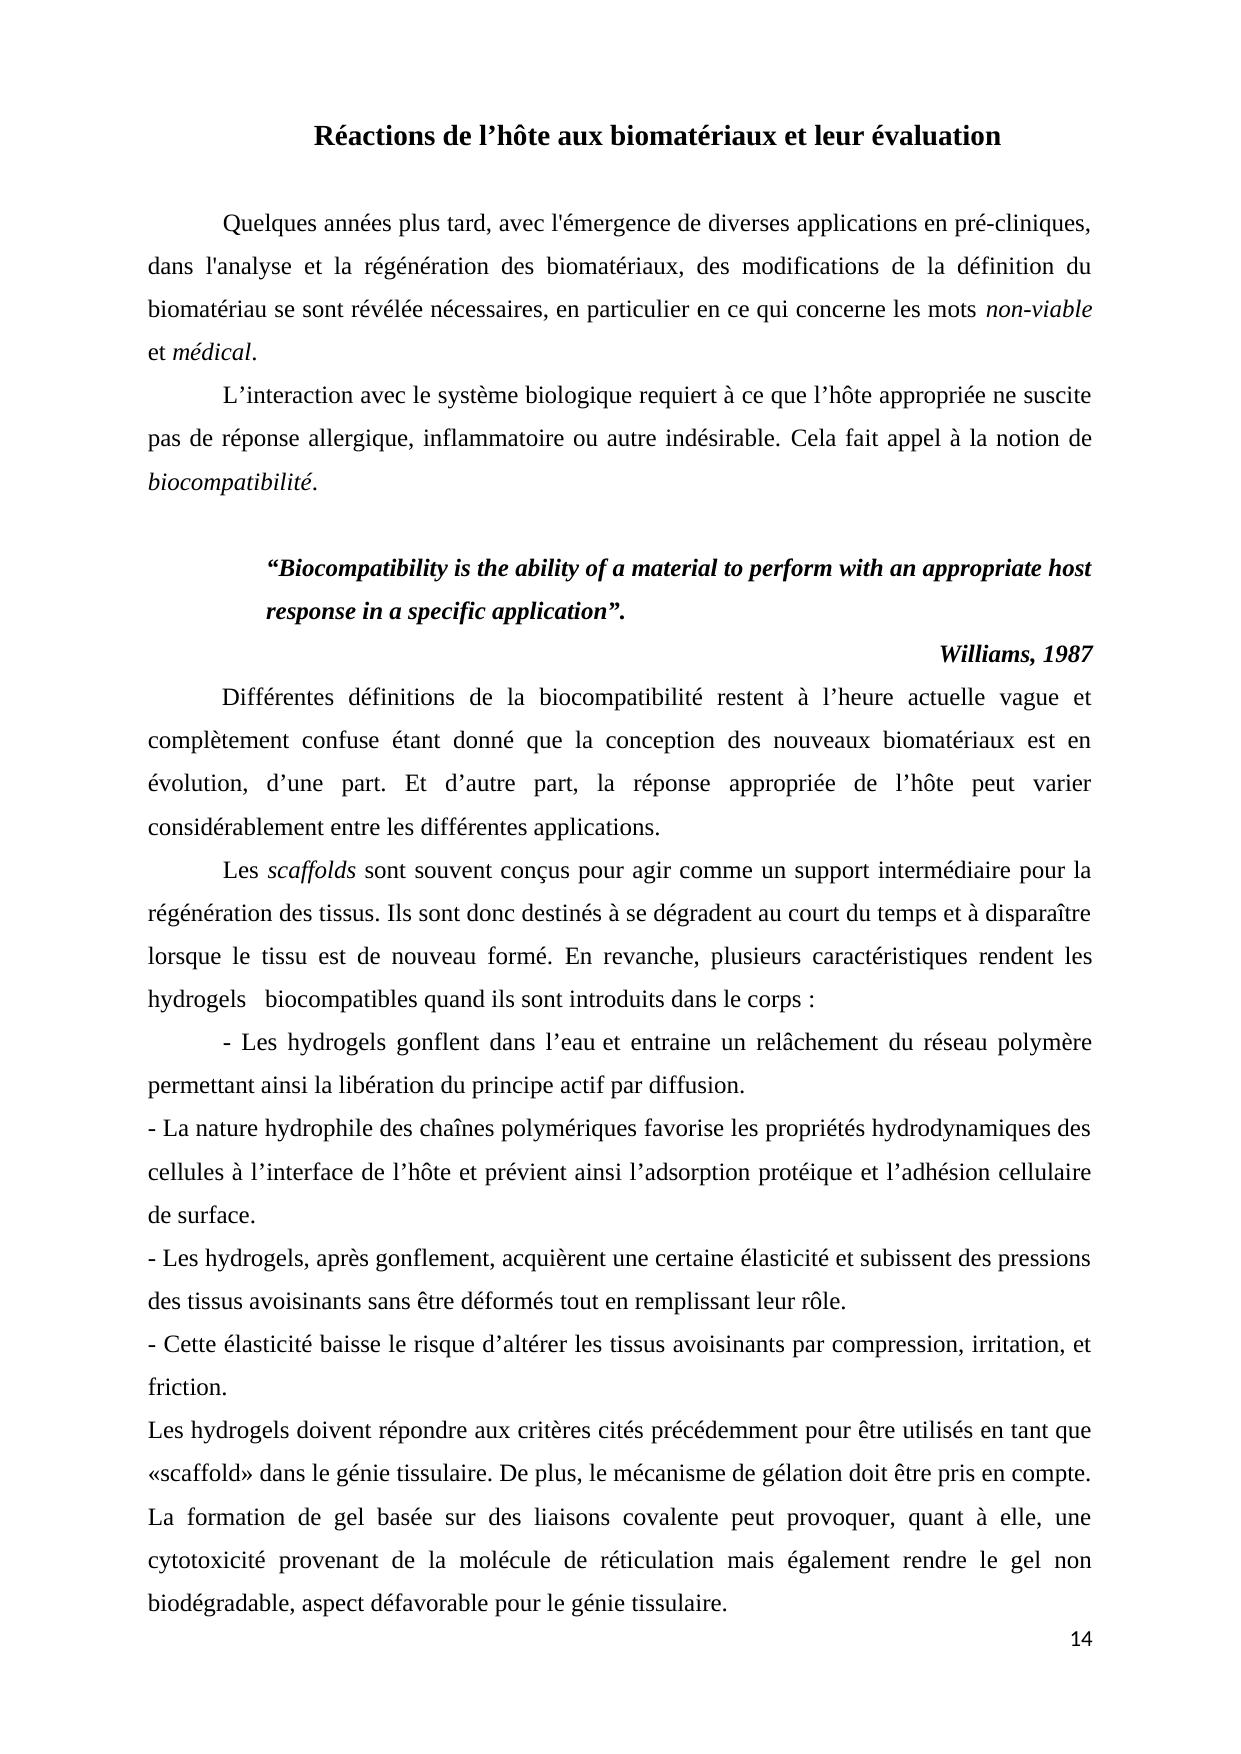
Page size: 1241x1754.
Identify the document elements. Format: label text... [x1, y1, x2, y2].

text L’interaction avec le système biologique requiert à ce que l’hôte appropriée ne suscite pas de réponse allergique, inflammatoire ou autre indésirable. Cela fait appel à la notion de biocompatibilité. [148, 380, 1092, 495]
text Williams, 1987 [266, 639, 1092, 668]
text - Les hydrogels, après gonflement, acquièrent une certaine élasticité et subissent des pressions des tissus avoisinants sans être déformés tout en remplissant leur rôle. [148, 1243, 1092, 1315]
text Quelques années plus tard, avec l'émergence de diverses applications en pré-cliniques, dans l'analyse et la régénération des biomatériaux, des modifications de la définition du biomatériau se sont révélée nécessaires, en particulier en ce qui concerne les mots non-viable et médical. [148, 208, 1092, 366]
text - Cette élasticité baisse le risque d’altérer les tissus avoisinants par compression, irritation, et friction. [148, 1329, 1092, 1401]
text - Les hydrogels gonflent dans l’eau et entraine un relâchement du réseau polymère permettant ainsi la libération du principe actif par diffusion. [148, 1027, 1092, 1099]
text Différentes définitions de la biocompatibilité restent à l’heure actuelle vague et complètement confuse étant donné que la conception des nouveaux biomatériaux est en évolution, d’une part. Et d’autre part, la réponse appropriée de l’hôte peut varier considérablement entre les différentes applications. [148, 682, 1092, 840]
text - La nature hydrophile des chaînes polymériques favorise les propriétés hydrodynamiques des cellules à l’interface de l’hôte et prévient ainsi l’adsorption protéique et l’adhésion cellulaire de surface. [148, 1113, 1092, 1228]
text “Biocompatibility is the ability of a material to perform with an appropriate host response in a specific application”. [266, 553, 1092, 625]
text Réactions de l’hôte aux biomatériaux et leur évaluation [148, 118, 1092, 152]
text Les scaffolds sont souvent conçus pour agir comme un support intermédiaire pour la régénération des tissus. Ils sont donc destinés à se dégradent au court du temps et à disparaître lorsque le tissu est de nouveau formé. En revanche, plusieurs caractéristiques rendent les hydrogels biocompatibles quand ils sont introduits dans le corps : [148, 855, 1092, 1013]
text Les hydrogels doivent répondre aux critères cités précédemment pour être utilisés en tant que «scaffold» dans le génie tissulaire. De plus, le mécanisme de gélation doit être pris en compte. La formation de gel basée sur des liaisons covalente peut provoquer, quant à elle, une cytotoxicité provenant de la molécule de réticulation mais également rendre le gel non biodégradable, aspect défavorable pour le génie tissulaire. [148, 1415, 1092, 1617]
